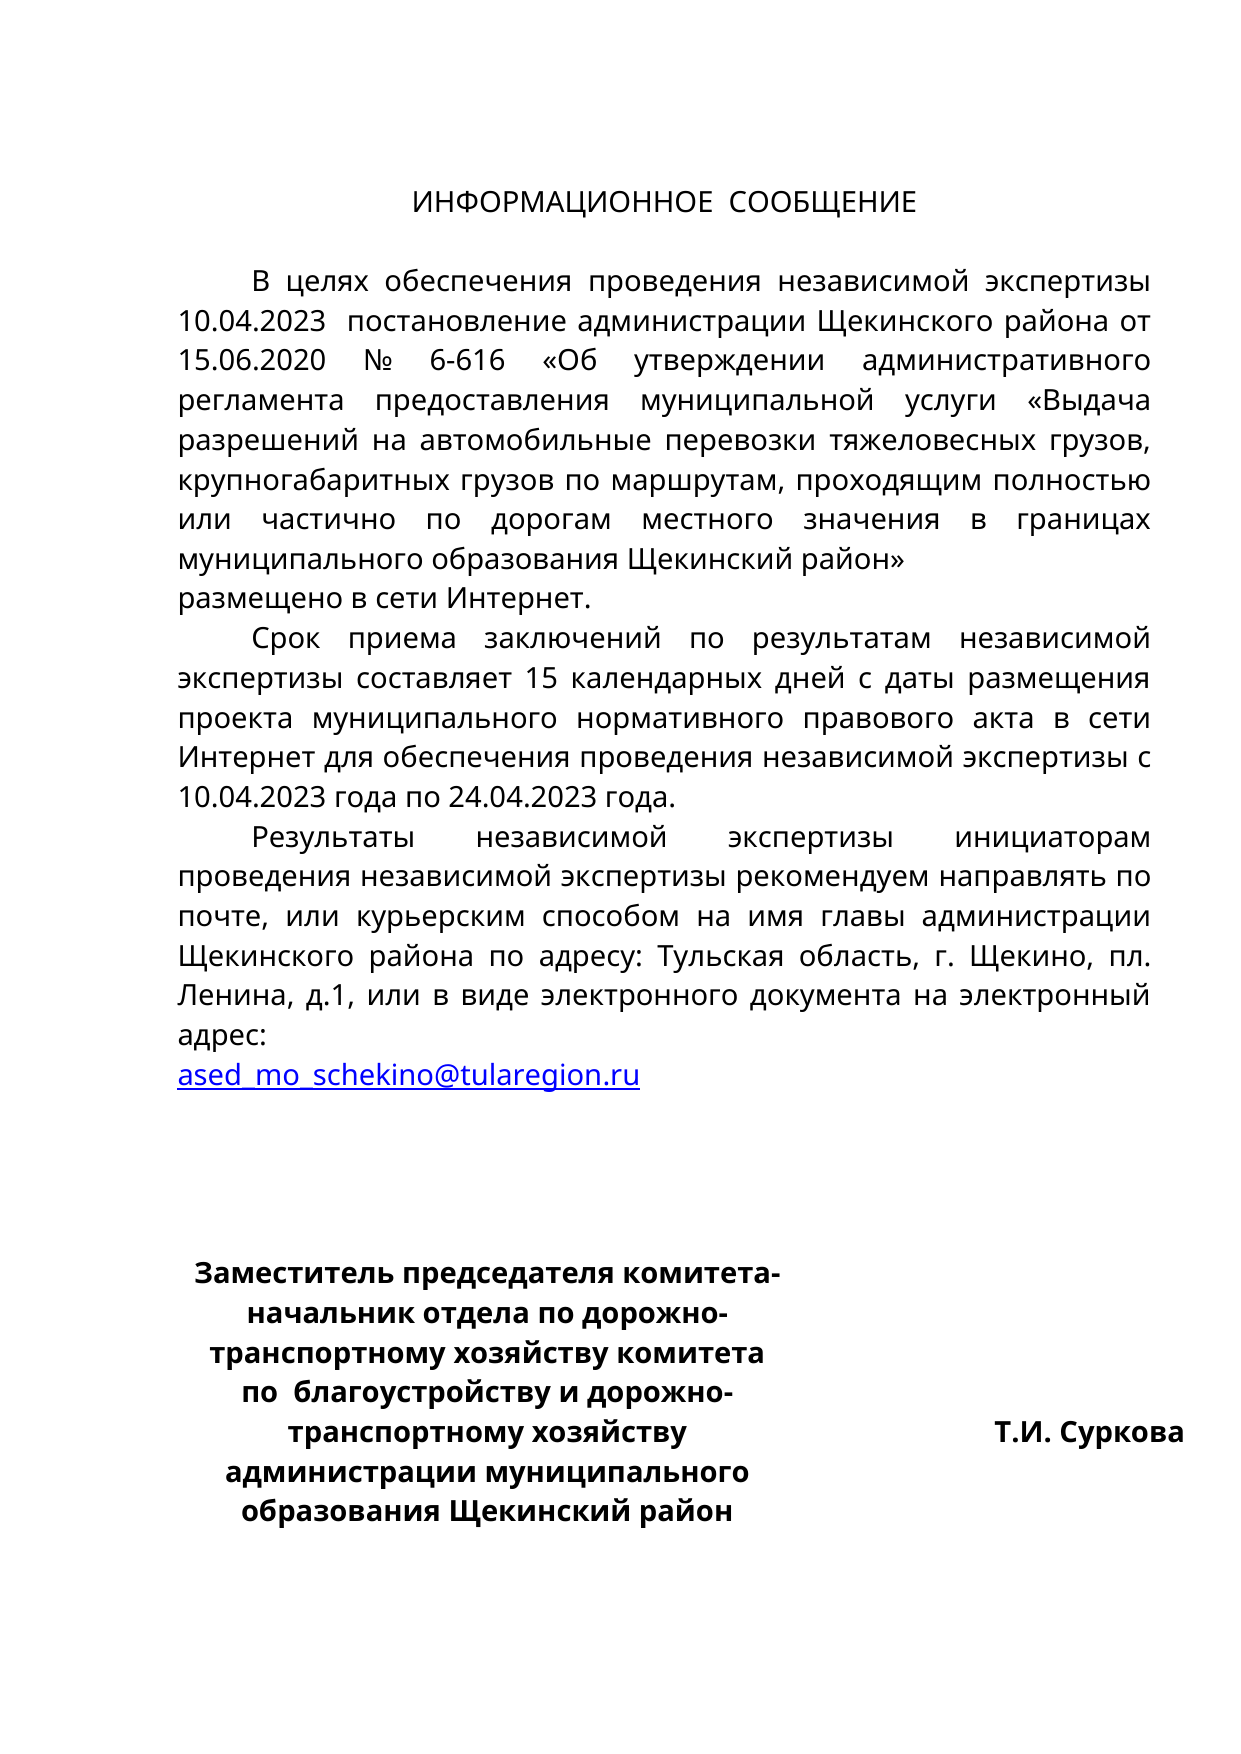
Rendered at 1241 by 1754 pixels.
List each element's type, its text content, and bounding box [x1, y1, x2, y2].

table_header Т.И. Суркова [798, 1253, 1196, 1530]
text размещено в сети Интернет. [177, 578, 1152, 617]
text ИНФОРМАЦИОННОЕ СООБЩЕНИЕ [177, 181, 1152, 221]
text Срок приема заключений по результатам независимой экспертизы составляет 15 календарных дней с даты размещения проекта муниципального нормативного правового акта в сети Интернет для обеспечения проведения независимой экспертизы с 10.04.2023 года по 24.04.2023 года. [177, 617, 1152, 816]
text ased_mo_schekino@tularegion.ru [177, 1054, 1152, 1094]
text Результаты независимой экспертизы инициаторам проведения независимой экспертизы рекомендуем направлять по почте, или курьерским способом на имя главы администрации Щекинского района по адресу: Тульская область, г. Щекино, пл. Ленина, д.1, или в виде электронного документа на электронный адрес: [177, 816, 1152, 1054]
text В целях обеспечения проведения независимой экспертизы 10.04.2023 постановление администрации Щекинского района от 15.06.2020 № 6-616 «Об утверждении административного регламента предоставления муниципальной услуги «Выдача разрешений на автомобильные перевозки тяжеловесных грузов, крупногабаритных грузов по маршрутам, проходящим полностью или частично по дорогам местного значения в границах муниципального образования Щекинский район» [177, 260, 1152, 578]
table_header Заместитель председателя комитета-начальник отдела по дорожно-транспортному хозяйству комитета по благоустройству и дорожно-транспортному хозяйству администрации муниципального образования Щекинский район [162, 1253, 797, 1530]
